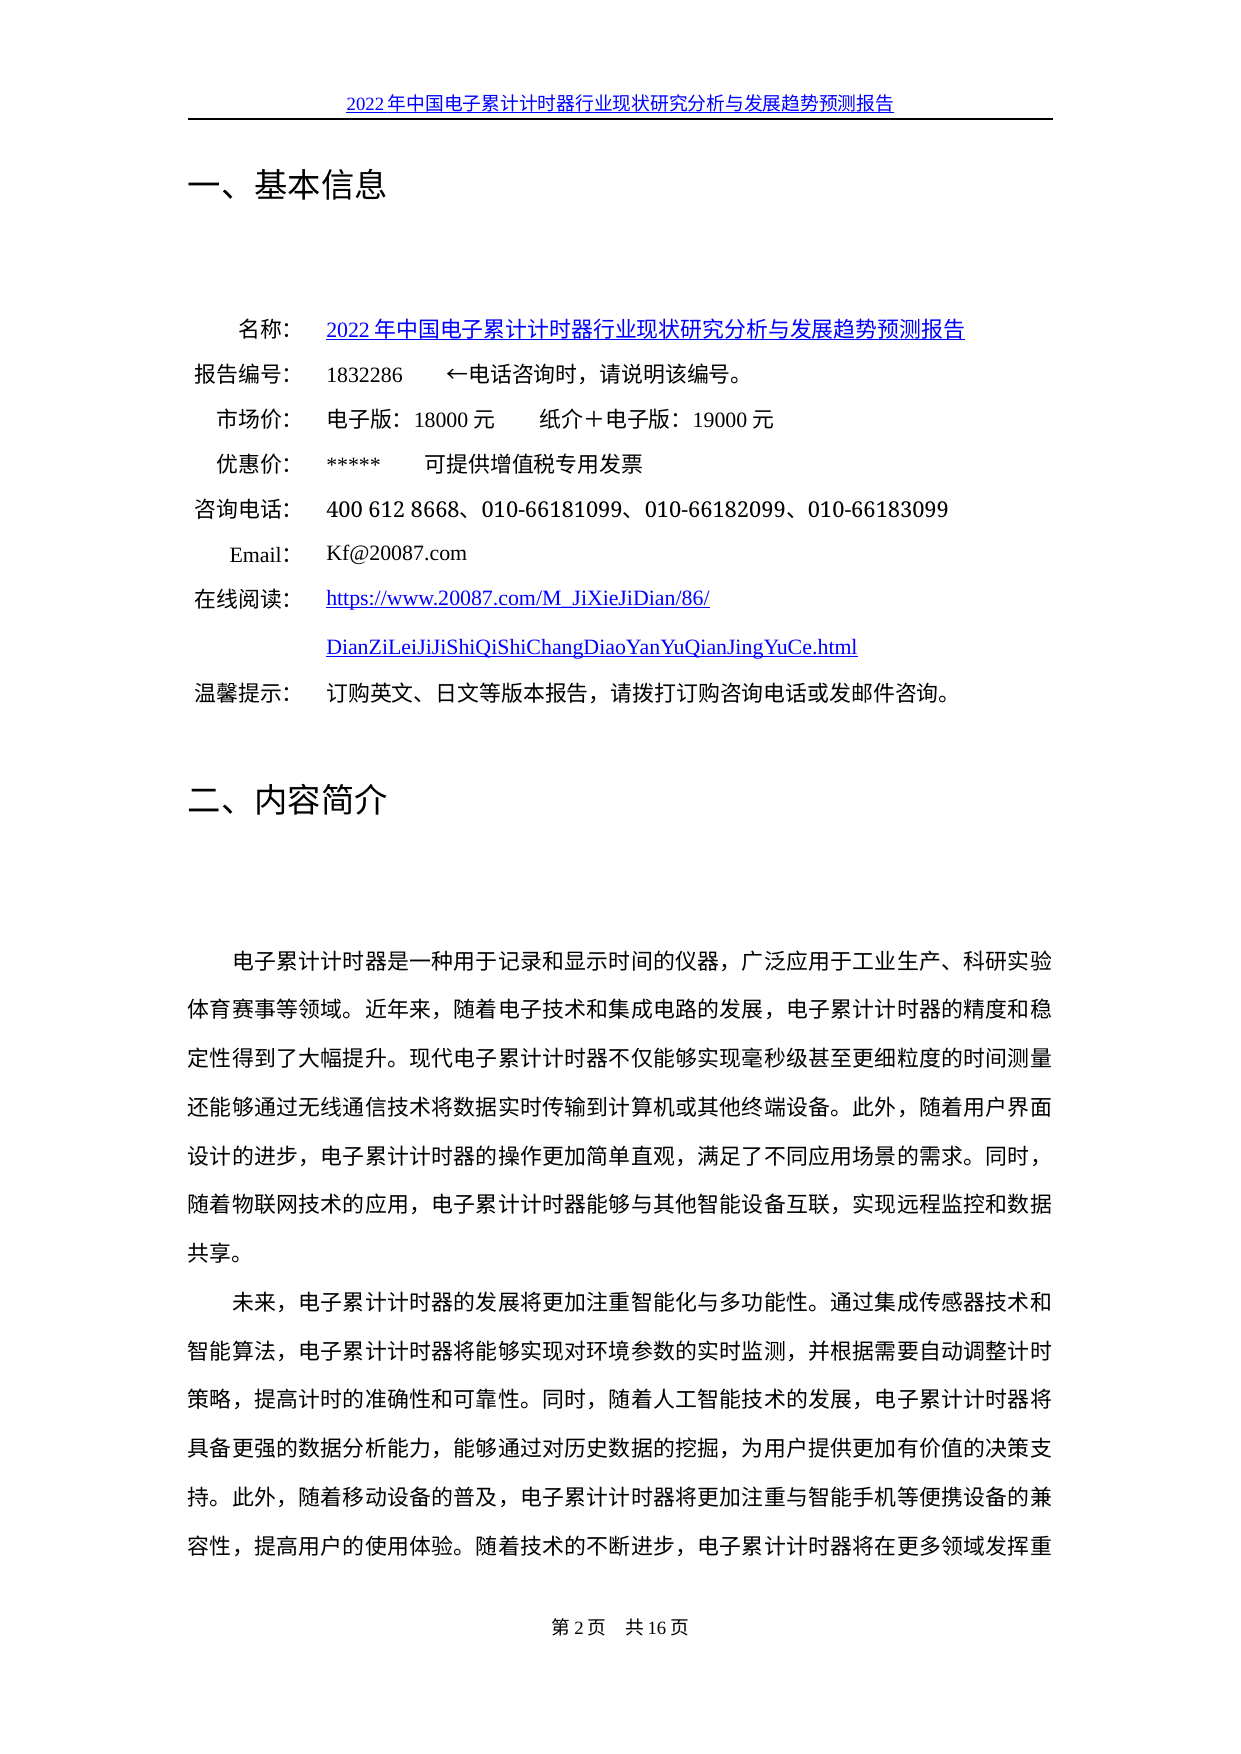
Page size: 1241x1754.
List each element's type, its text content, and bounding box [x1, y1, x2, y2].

table_cell Email： [167, 537, 315, 582]
table_header 2022年中国电子累计计时器行业现状研究分析与发展趋势预测报告 [315, 312, 1073, 357]
table_header 名称： [167, 312, 315, 357]
title 一、基本信息 [187, 150, 1053, 215]
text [187, 943, 1053, 1561]
table_cell 报告编号： [167, 357, 315, 402]
table_cell 订购英文、日文等版本报告，请拨打订购咨询电话或发邮件咨询。 [315, 675, 1073, 720]
table_cell 电子版：18000 元 纸介＋电子版：19000 元 [315, 402, 1073, 447]
table_cell [315, 582, 1073, 675]
table_cell 温馨提示： [167, 675, 315, 720]
table_cell 1832286 ←电话咨询时，请说明该编号。 [315, 357, 1073, 402]
table_cell 在线阅读： [167, 582, 315, 675]
table_cell 咨询电话： [167, 492, 315, 537]
table_cell 优惠价： [167, 447, 315, 492]
table_cell ***** 可提供增值税专用发票 [315, 447, 1073, 492]
table_cell 市场价： [167, 402, 315, 447]
table_cell 400 612 8668、010-66181099、010-66182099、010-66183099 [315, 492, 1073, 537]
table_cell Kf@20087.com [315, 537, 1073, 582]
title 二、内容简介 [187, 766, 1053, 831]
